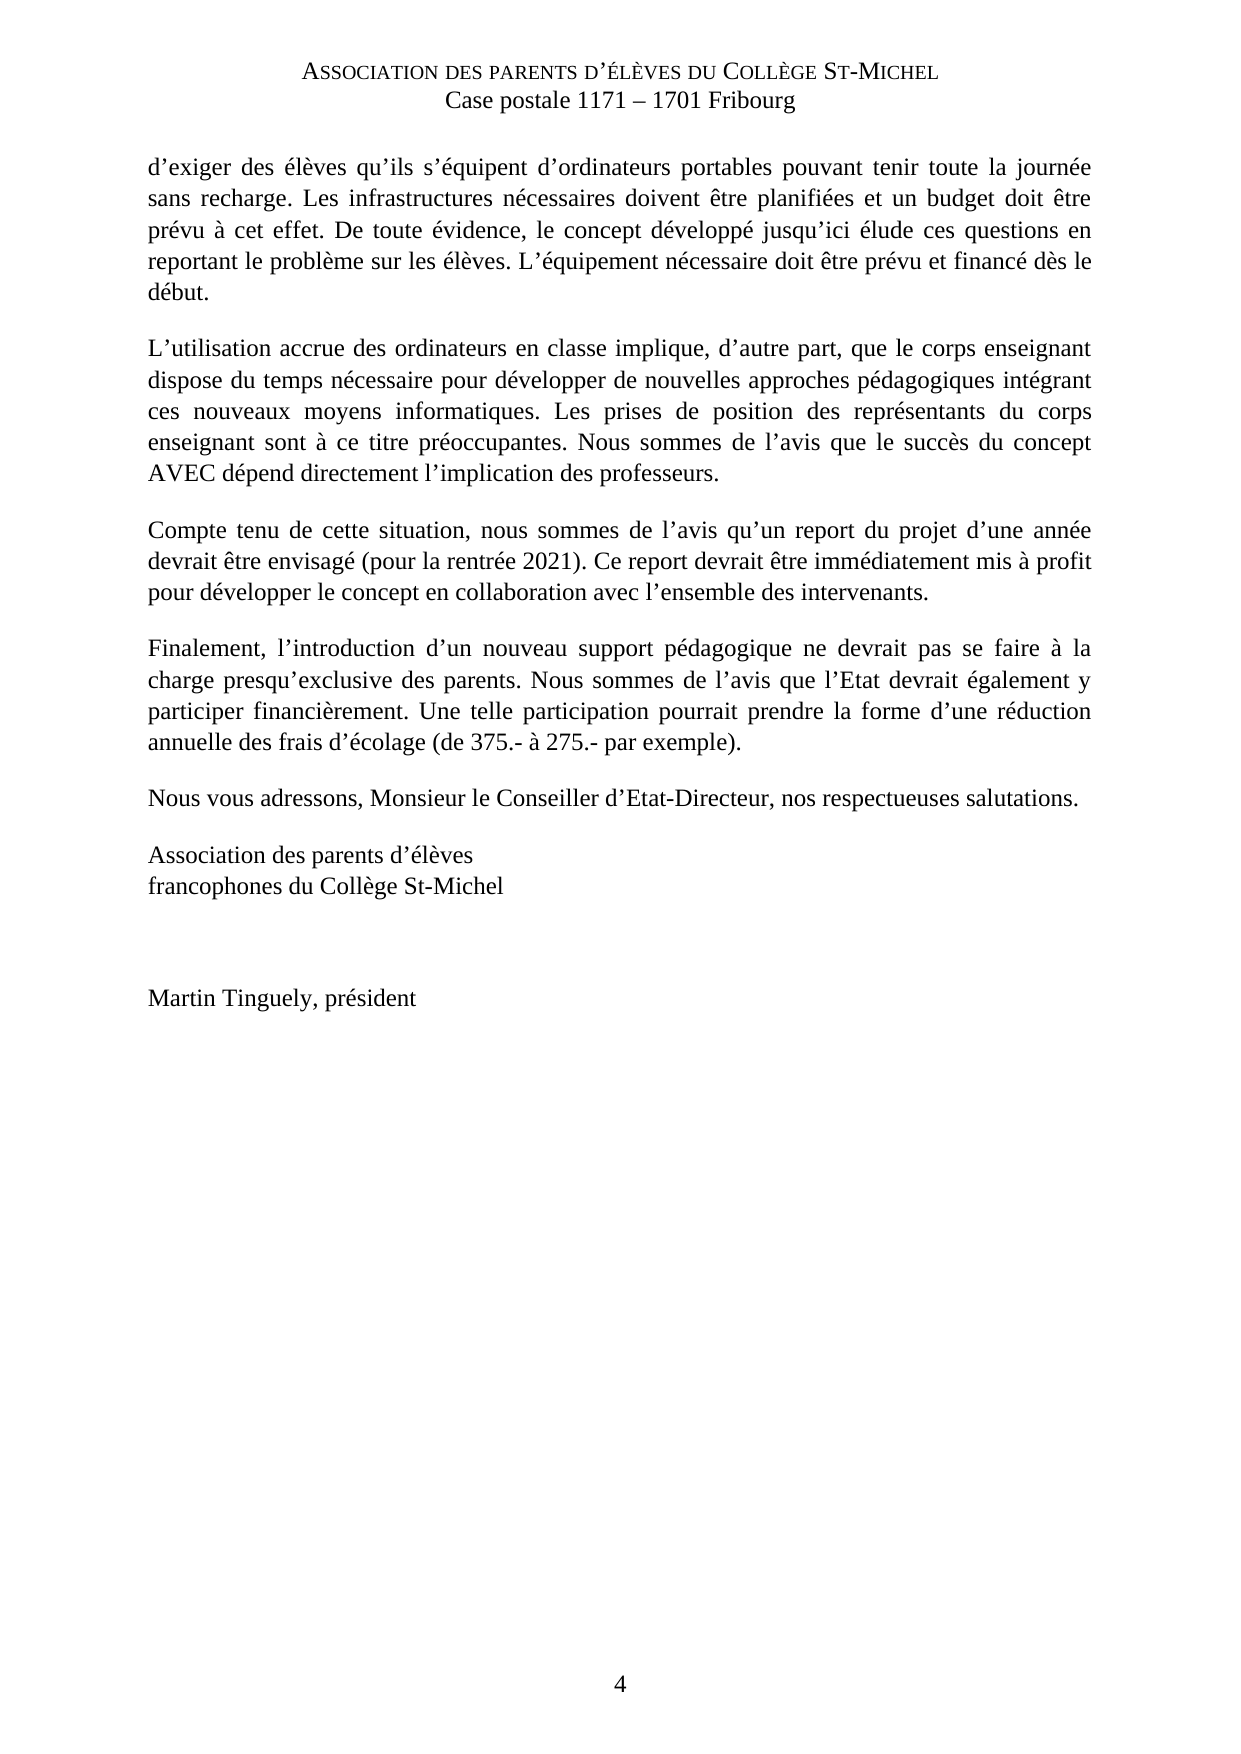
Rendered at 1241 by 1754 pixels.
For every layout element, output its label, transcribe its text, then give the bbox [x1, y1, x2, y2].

text Martin Tinguely, président [148, 981, 1093, 1012]
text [148, 150, 1093, 306]
text Nous vous adressons, Monsieur le Conseiller d’Etat-Directeur, nos respectueuses salutations. [148, 781, 1093, 812]
text Finalement, l’introduction d’un nouveau support pédagogique ne devrait pas se faire à la charge presqu’exclusive des parents. Nous sommes de l’avis que l’Etat devrait également y participer financièrement. Une telle participation pourrait prendre la forme d’une réduction annuelle des frais d’écolage (de 375.- à 275.- par exemple). [148, 631, 1093, 756]
text L’utilisation accrue des ordinateurs en classe implique, d’autre part, que le corps enseignant dispose du temps nécessaire pour développer de nouvelles approches pédagogiques intégrant ces nouveaux moyens informatiques. Les prises de position des représentants du corps enseignant sont à ce titre préoccupantes. Nous sommes de l’avis que le succès du concept AVEC dépend directement l’implication des professeurs. [148, 331, 1093, 487]
text Compte tenu de cette situation, nous sommes de l’avis qu’un report du projet d’une année devrait être envisagé (pour la rentrée 2021). Ce report devrait être immédiatement mis à profit pour développer le concept en collaboration avec l’ensemble des intervenants. [148, 512, 1093, 606]
text Association des parents d’élèves francophones du Collège St-Michel [148, 837, 1093, 900]
